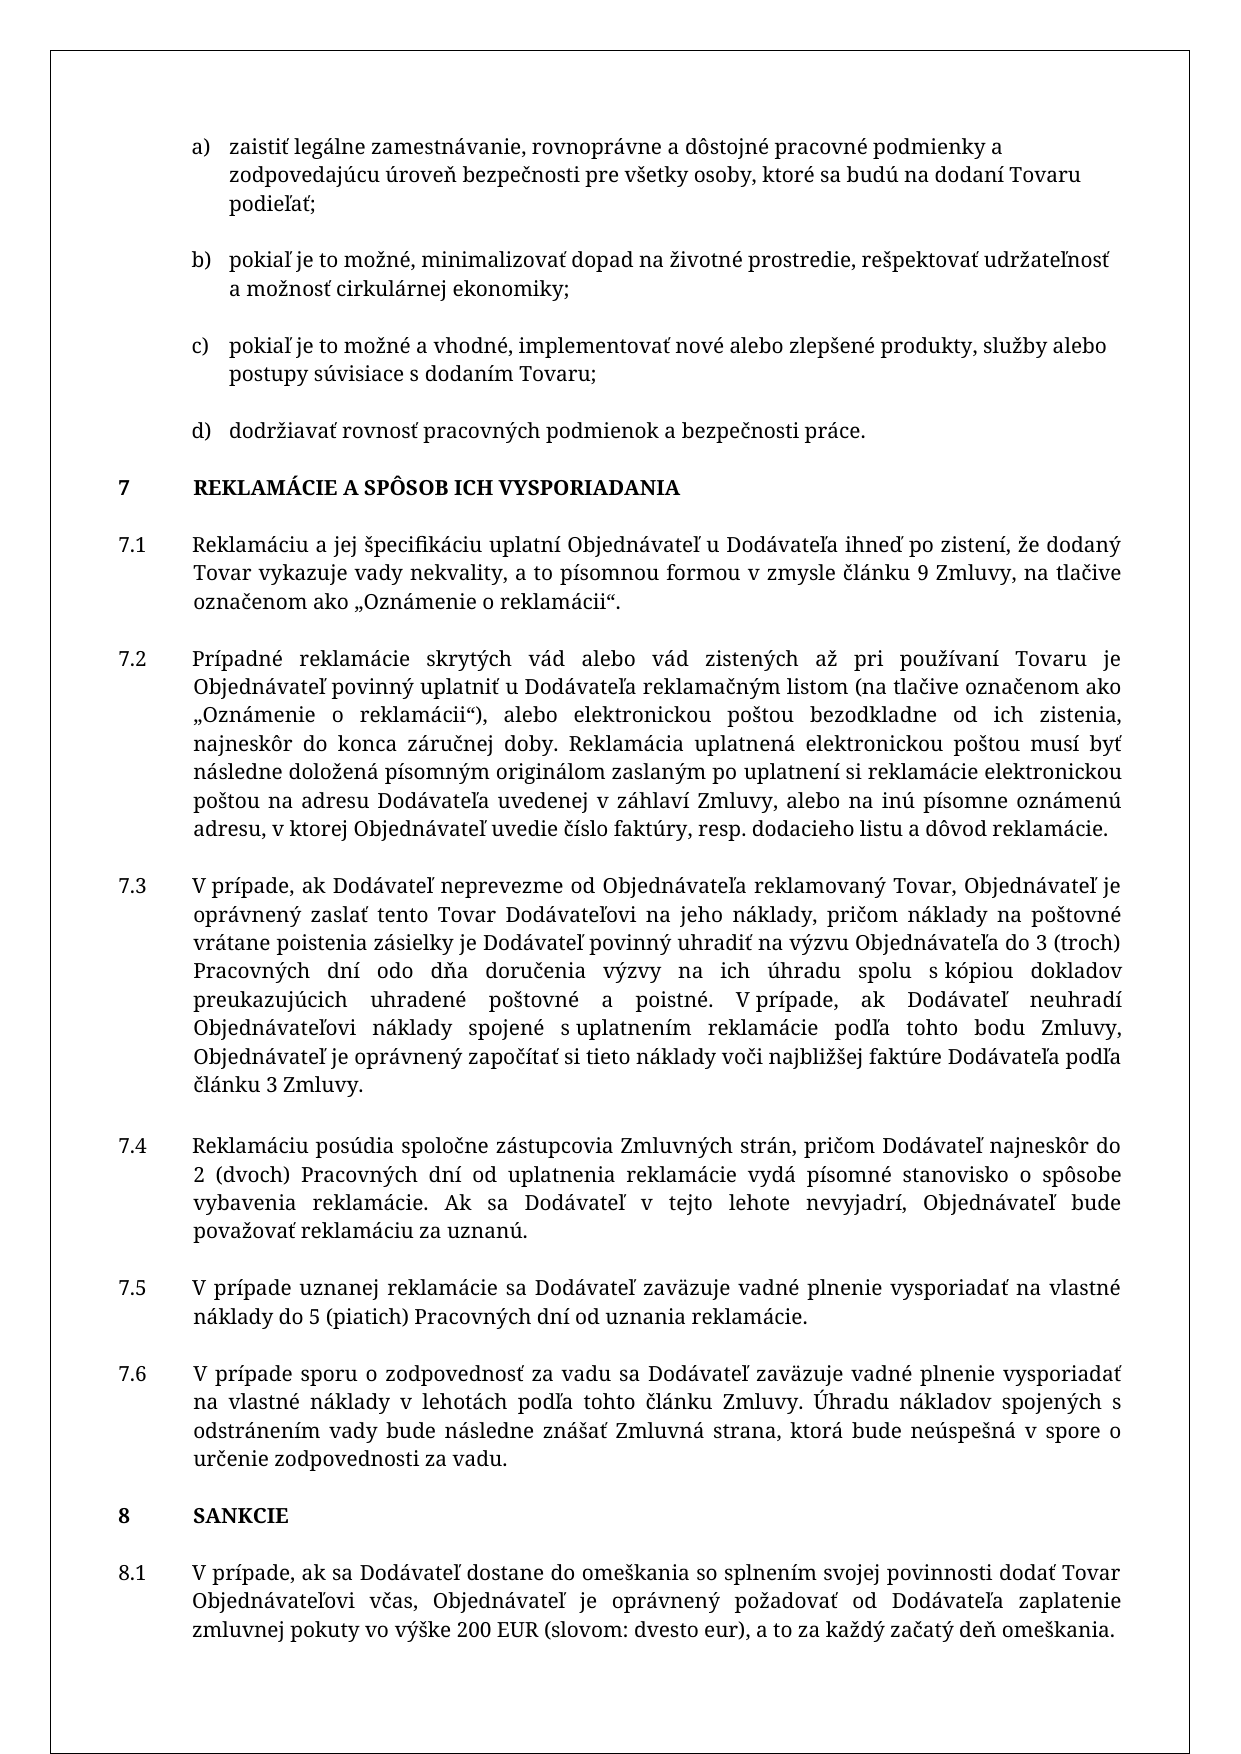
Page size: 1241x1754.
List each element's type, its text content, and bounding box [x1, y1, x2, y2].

list REKLAMÁCIE A SPÔSOB ICH VYSPORIADANIA [118, 473, 1122, 502]
list V prípade sporu o zodpovednosť za vadu sa Dodávateľ zaväzuje vadné plnenie vysporiadať na vlastné náklady v lehotách podľa tohto článku Zmluvy. Úhradu nákladov spojených s odstránením vady bude následne znášať Zmluvná strana, ktorá bude neúspešná v spore o určenie zodpovednosti za vadu. [118, 1359, 1122, 1473]
list SANKCIE [118, 1501, 1122, 1529]
list dodržiavať rovnosť pracovných podmienok a bezpečnosti práce. [191, 416, 1122, 445]
list pokiaľ je to možné a vhodné, implementovať nové alebo zlepšené produkty, služby alebo postupy súvisiace s dodaním Tovaru; [191, 331, 1122, 388]
list pokiaľ je to možné, minimalizovať dopad na životné prostredie, rešpektovať udržateľnosť a možnosť cirkulárnej ekonomiky; [191, 246, 1122, 302]
list V prípade, ak Dodávateľ neprevezme od Objednávateľa reklamovaný Tovar, Objednávateľ je oprávnený zaslať tento Tovar Dodávateľovi na jeho náklady, pričom náklady na poštovné vrátane poistenia zásielky je Dodávateľ povinný uhradiť na výzvu Objednávateľa do 3 (troch) Pracovných dní odo dňa doručenia výzvy na ich úhradu spolu s kópiou dokladov preukazujúcich uhradené poštovné a poistné. V prípade, ak Dodávateľ neuhradí Objednávateľovi náklady spojené s uplatnením reklamácie podľa tohto bodu Zmluvy, Objednávateľ je oprávnený započítať si tieto náklady voči najbližšej faktúre Dodávateľa podľa článku 3 Zmluvy. [118, 871, 1122, 1099]
list Reklamáciu a jej špecifikáciu uplatní Objednávateľ u Dodávateľa ihneď po zistení, že dodaný Tovar vykazuje vady nekvality, a to písomnou formou v zmysle článku 9 Zmluvy, na tlačive označenom ako „Oznámenie o reklamácii“. [118, 530, 1122, 615]
list V prípade, ak sa Dodávateľ dostane do omeškania so splnením svojej povinnosti dodať Tovar Objednávateľovi včas, Objednávateľ je oprávnený požadovať od Dodávateľa zaplatenie zmluvnej pokuty vo výške 200 EUR (slovom: dvesto eur), a to za každý začatý deň omeškania. [118, 1558, 1122, 1643]
list zaistiť legálne zamestnávanie, rovnoprávne a dôstojné pracovné podmienky a zodpovedajúcu úroveň bezpečnosti pre všetky osoby, ktoré sa budú na dodaní Tovaru podieľať; [191, 132, 1122, 217]
list Reklamáciu posúdia spoločne zástupcovia Zmluvných strán, pričom Dodávateľ najneskôr do 2 (dvoch) Pracovných dní od uplatnenia reklamácie vydá písomné stanovisko o spôsobe vybavenia reklamácie. Ak sa Dodávateľ v tejto lehote nevyjadrí, Objednávateľ bude považovať reklamáciu za uznanú. [118, 1131, 1122, 1245]
list Prípadné reklamácie skrytých vád alebo vád zistených až pri používaní Tovaru je Objednávateľ povinný uplatniť u Dodávateľa reklamačným listom (na tlačive označenom ako „Oznámenie o reklamácii“), alebo elektronickou poštou bezodkladne od ich zistenia, najneskôr do konca záručnej doby. Reklamácia uplatnená elektronickou poštou musí byť následne doložená písomným originálom zaslaným po uplatnení si reklamácie elektronickou poštou na adresu Dodávateľa uvedenej v záhlaví Zmluvy, alebo na inú písomne oznámenú adresu, v ktorej Objednávateľ uvedie číslo faktúry, resp. dodacieho listu a dôvod reklamácie. [118, 644, 1122, 843]
list V prípade uznanej reklamácie sa Dodávateľ zaväzuje vadné plnenie vysporiadať na vlastné náklady do 5 (piatich) Pracovných dní od uznania reklamácie. [118, 1273, 1122, 1330]
